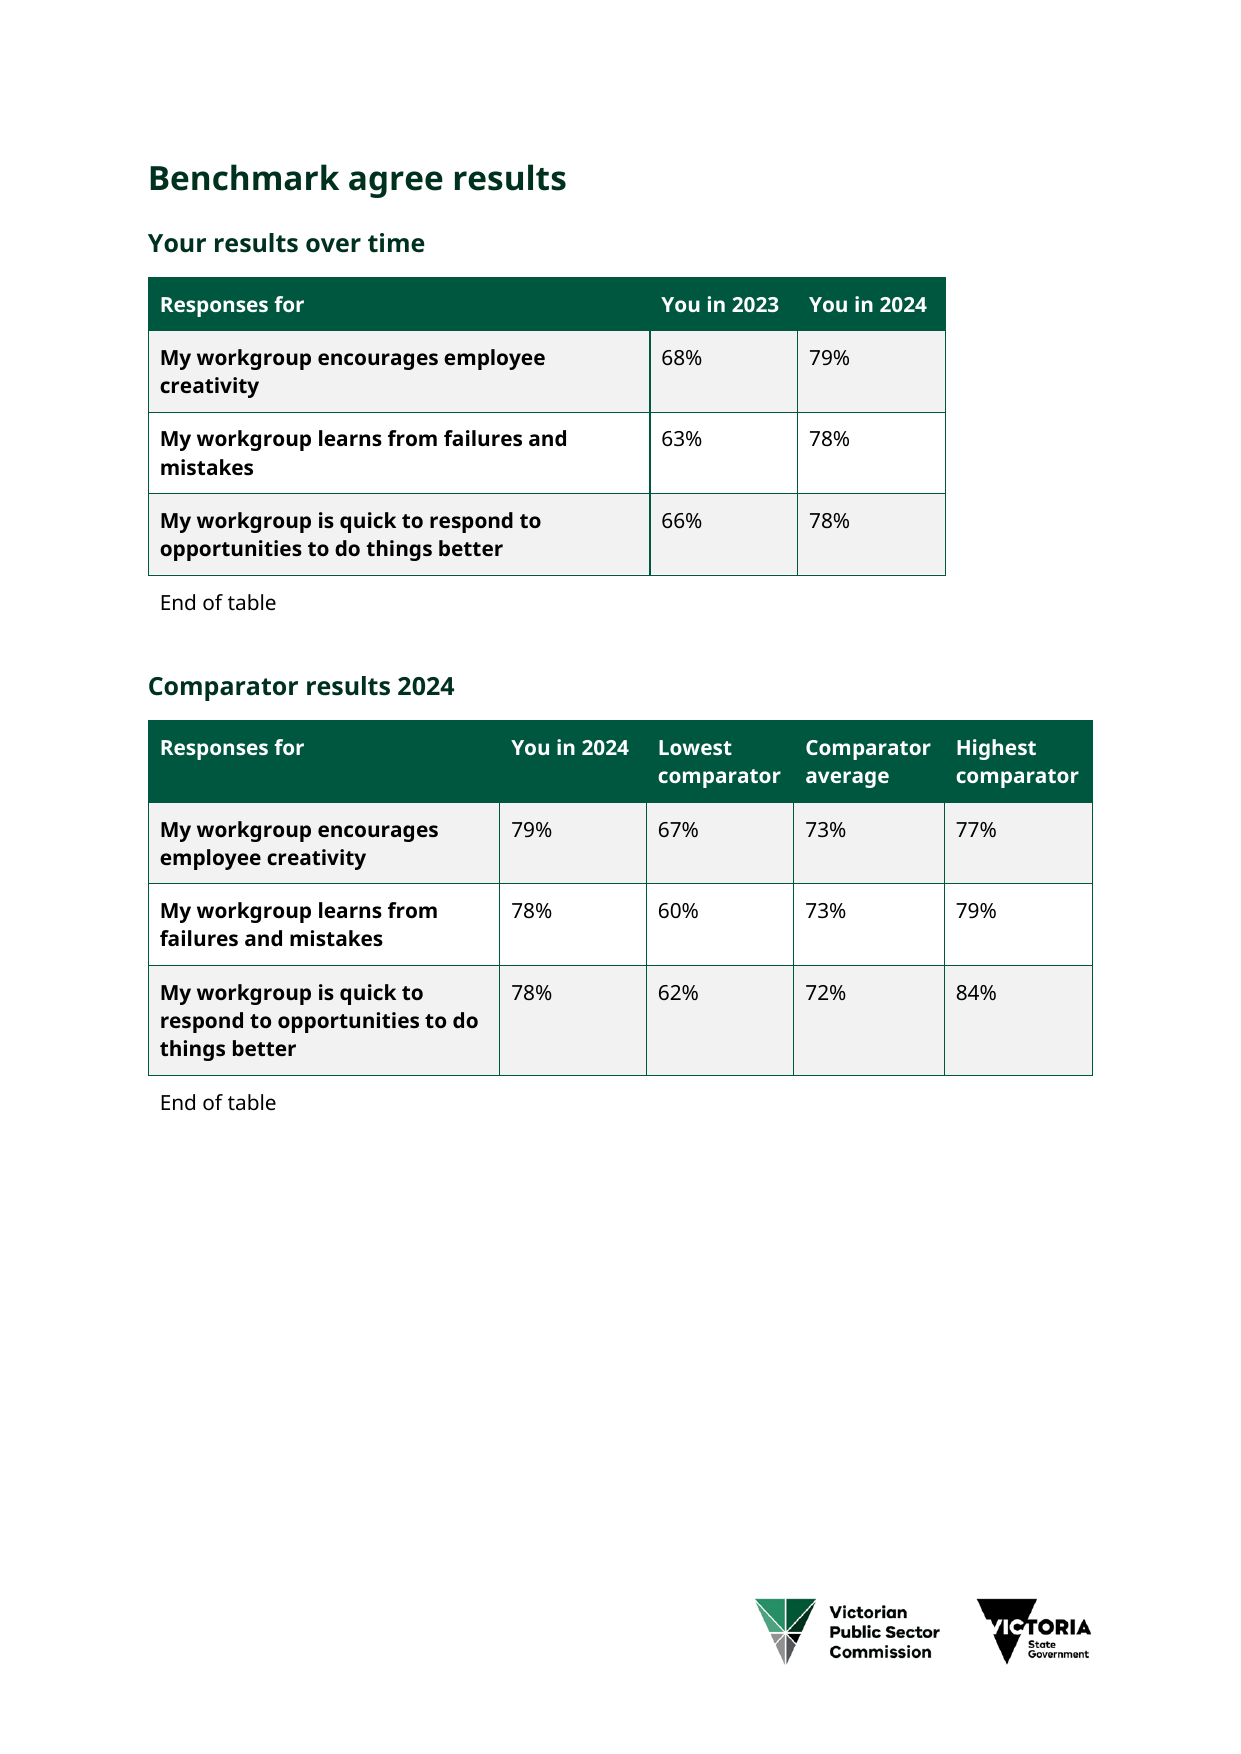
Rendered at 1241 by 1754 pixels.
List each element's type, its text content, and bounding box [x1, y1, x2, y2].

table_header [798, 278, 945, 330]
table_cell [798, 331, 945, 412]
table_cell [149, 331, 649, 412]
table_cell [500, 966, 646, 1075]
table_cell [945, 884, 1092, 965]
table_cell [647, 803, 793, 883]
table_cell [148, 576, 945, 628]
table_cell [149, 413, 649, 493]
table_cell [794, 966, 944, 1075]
subtitle Comparator results 2024 [148, 669, 1092, 703]
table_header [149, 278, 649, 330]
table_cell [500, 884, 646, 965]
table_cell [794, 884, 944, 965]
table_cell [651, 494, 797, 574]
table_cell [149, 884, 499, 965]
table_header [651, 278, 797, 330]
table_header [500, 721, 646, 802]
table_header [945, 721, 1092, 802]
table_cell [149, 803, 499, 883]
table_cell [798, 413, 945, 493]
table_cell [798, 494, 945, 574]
picture [754, 1598, 1093, 1666]
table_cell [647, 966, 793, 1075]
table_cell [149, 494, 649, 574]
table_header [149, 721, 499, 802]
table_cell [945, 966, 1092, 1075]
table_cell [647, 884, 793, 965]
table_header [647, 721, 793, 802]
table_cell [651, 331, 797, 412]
subtitle Your results over time [148, 226, 1092, 260]
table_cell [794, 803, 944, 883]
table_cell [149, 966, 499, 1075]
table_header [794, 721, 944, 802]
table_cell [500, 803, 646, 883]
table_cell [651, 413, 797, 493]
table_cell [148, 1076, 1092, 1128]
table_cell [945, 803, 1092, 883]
subtitle Benchmark agree results [148, 154, 1092, 200]
